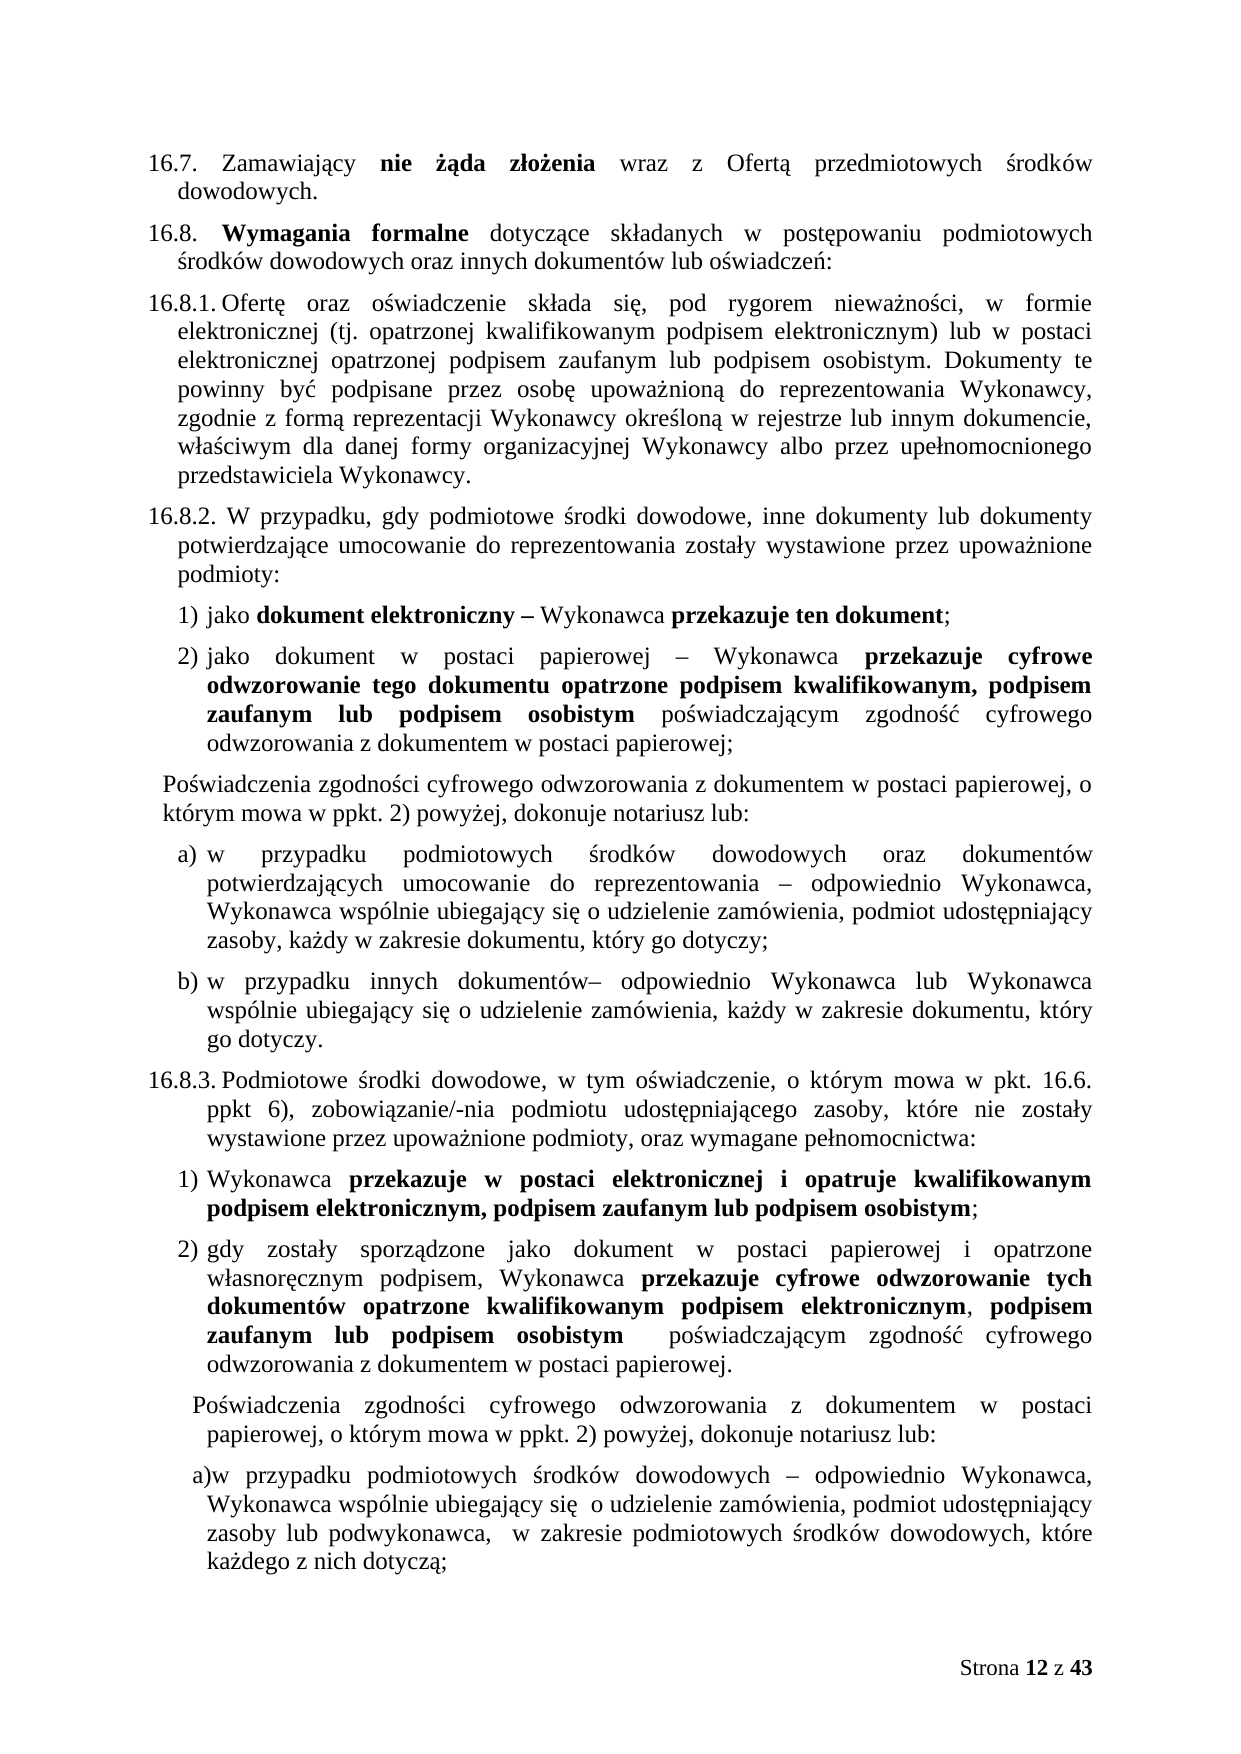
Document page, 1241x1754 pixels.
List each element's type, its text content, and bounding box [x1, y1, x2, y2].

list jako dokument w postaci papierowej – Wykonawca przekazuje cyfrowe odwzorowanie tego dokumentu opatrzone podpisem kwalifikowanym, podpisem zaufanym lub podpisem osobistym poświadczającym zgodność cyfrowego odwzorowania z dokumentem w postaci papierowej; [177, 641, 1093, 756]
list w przypadku podmiotowych środków dowodowych oraz dokumentów potwierdzających umocowanie do reprezentowania – odpowiednio Wykonawca, Wykonawca wspólnie ubiegający się o udzielenie zamówienia, podmiot udostępniający zasoby, każdy w zakresie dokumentu, który go dotyczy; [177, 839, 1093, 954]
text 16.8.2. W przypadku, gdy podmiotowe środki dowodowe, inne dokumenty lub dokumenty potwierdzające umocowanie do reprezentowania zostały wystawione przez upoważnione podmioty: [148, 501, 1093, 588]
text 16.8.1. Ofertę oraz oświadczenie składa się, pod rygorem nieważności, w formie elektronicznej (tj. opatrzonej kwalifikowanym podpisem elektronicznym) lub w postaci elektronicznej opatrzonej podpisem zaufanym lub podpisem osobistym. Dokumenty te powinny być podpisane przez osobę upoważnioną do reprezentowania Wykonawcy, zgodnie z formą reprezentacji Wykonawcy określoną w rejestrze lub innym dokumencie, właściwym dla danej formy organizacyjnej Wykonawcy albo przez upełnomocnionego przedstawiciela Wykonawcy. [148, 288, 1093, 489]
text 16.8. Wymagania formalne dotyczące składanych w postępowaniu podmiotowych środków dowodowych oraz innych dokumentów lub oświadczeń: [148, 218, 1093, 275]
list jako dokument elektroniczny – Wykonawca przekazuje ten dokument; [177, 600, 1093, 629]
text Poświadczenia zgodności cyfrowego odwzorowania z dokumentem w postaci papierowej, o którym mowa w ppkt. 2) powyżej, dokonuje notariusz lub: [162, 769, 1093, 826]
text 16.8.3. Podmiotowe środki dowodowe, w tym oświadczenie, o którym mowa w pkt. 16.6. ppkt 6), zobowiązanie/-nia podmiotu udostępniającego zasoby, które nie zostały wystawione przez upoważnione podmioty, oraz wymagane pełnomocnictwa: [148, 1065, 1093, 1151]
list w przypadku innych dokumentów– odpowiednio Wykonawca lub Wykonawca wspólnie ubiegający się o udzielenie zamówienia, każdy w zakresie dokumentu, który go dotyczy. [177, 966, 1093, 1053]
text 16.7. Zamawiający nie żąda złożenia wraz z Ofertą przedmiotowych środków dowodowych. [148, 148, 1093, 205]
text 2) gdy zostały sporządzone jako dokument w postaci papierowej i opatrzone własnoręcznym podpisem, Wykonawca przekazuje cyfrowe odwzorowanie tych dokumentów opatrzone kwalifikowanym podpisem elektronicznym, podpisem zaufanym lub podpisem osobistym poświadczającym zgodność cyfrowego odwzorowania z dokumentem w postaci papierowej. [177, 1234, 1093, 1378]
text Poświadczenia zgodności cyfrowego odwzorowania z dokumentem w postaci papierowej, o którym mowa w ppkt. 2) powyżej, dokonuje notariusz lub: [192, 1390, 1093, 1448]
text 1) Wykonawca przekazuje w postaci elektronicznej i opatruje kwalifikowanym podpisem elektronicznym, podpisem zaufanym lub podpisem osobistym; [177, 1164, 1093, 1221]
list w przypadku podmiotowych środków dowodowych – odpowiednio Wykonawca, Wykonawca wspólnie ubiegający się o udzielenie zamówienia, podmiot udostępniający zasoby lub podwykonawca, w zakresie podmiotowych środków dowodowych, które każdego z nich dotyczą; [192, 1460, 1093, 1575]
